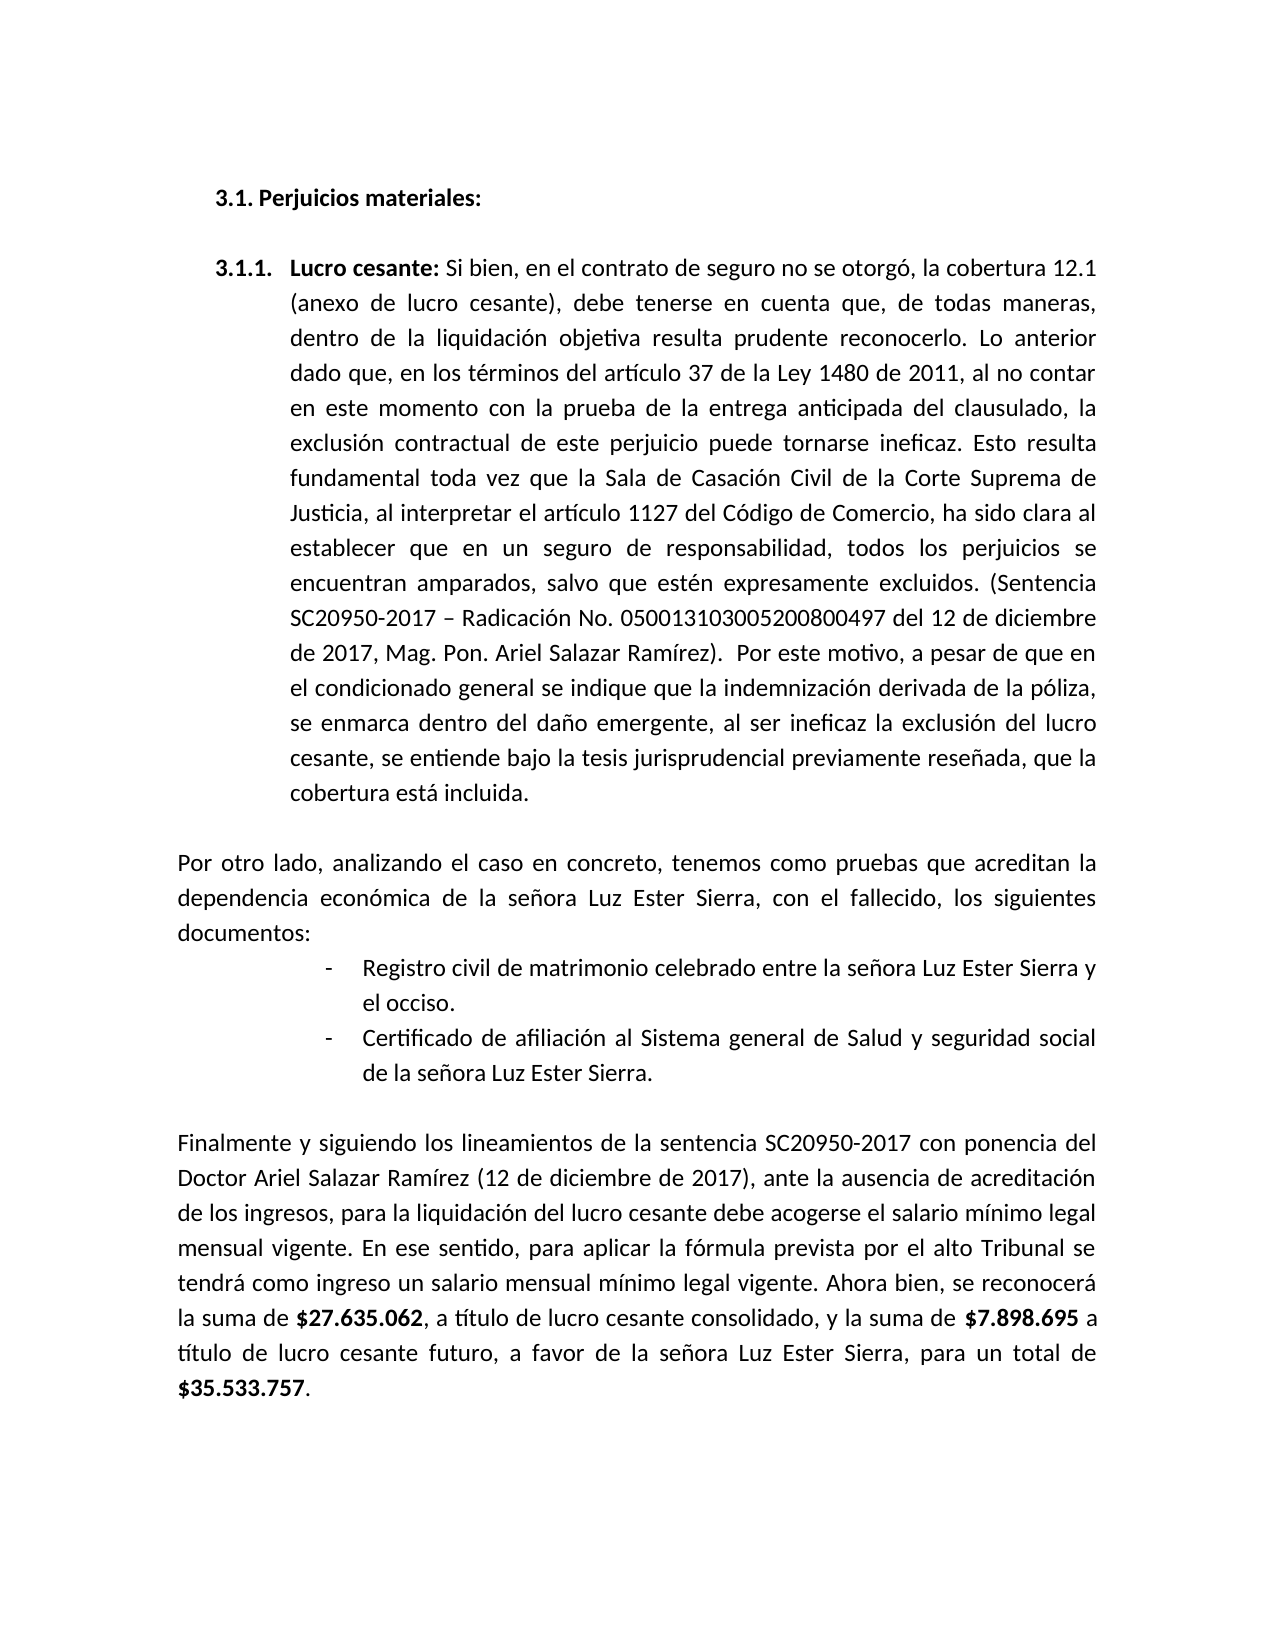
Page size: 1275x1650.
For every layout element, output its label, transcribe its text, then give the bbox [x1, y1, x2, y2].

list Perjuicios materiales: [215, 183, 1098, 213]
text Por otro lado, analizando el caso en concreto, tenemos como pruebas que acreditan la dependencia económica de la señora Luz Ester Sierra, con el fallecido, los siguientes documentos: [177, 848, 1098, 948]
list Certificado de afiliación al Sistema general de Salud y seguridad social de la señora Luz Ester Sierra. [325, 1023, 1098, 1088]
text Finalmente y siguiendo los lineamientos de la sentencia SC20950-2017 con ponencia del Doctor Ariel Salazar Ramírez (12 de diciembre de 2017), ante la ausencia de acreditación de los ingresos, para la liquidación del lucro cesante debe acogerse el salario mínimo legal mensual vigente. En ese sentido, para aplicar la fórmula prevista por el alto Tribunal se tendrá como ingreso un salario mensual mínimo legal vigente. Ahora bien, se reconocerá la suma de $27.635.062, a título de lucro cesante consolidado, y la suma de $7.898.695 a título de lucro cesante futuro, a favor de la señora Luz Ester Sierra, para un total de $35.533.757. [177, 1128, 1098, 1403]
list Registro civil de matrimonio celebrado entre la señora Luz Ester Sierra y el occiso. [325, 953, 1098, 1018]
list Lucro cesante: Si bien, en el contrato de seguro no se otorgó, la cobertura 12.1 (anexo de lucro cesante), debe tenerse en cuenta que, de todas maneras, dentro de la liquidación objetiva resulta prudente reconocerlo. Lo anterior dado que, en los términos del artículo 37 de la Ley 1480 de 2011, al no contar en este momento con la prueba de la entrega anticipada del clausulado, la exclusión contractual de este perjuicio puede tornarse ineficaz. Esto resulta fundamental toda vez que la Sala de Casación Civil de la Corte Suprema de Justicia, al interpretar el artículo 1127 del Código de Comercio, ha sido clara al establecer que en un seguro de responsabilidad, todos los perjuicios se encuentran amparados, salvo que estén expresamente excluidos. (Sentencia SC20950-2017 – Radicación No. 050013103005200800497 del 12 de diciembre de 2017, Mag. Pon. Ariel Salazar Ramírez). Por este motivo, a pesar de que en el condicionado general se indique que la indemnización derivada de la póliza, se enmarca dentro del daño emergente, al ser ineficaz la exclusión del lucro cesante, se entiende bajo la tesis jurisprudencial previamente reseñada, que la cobertura está incluida. [215, 253, 1098, 808]
